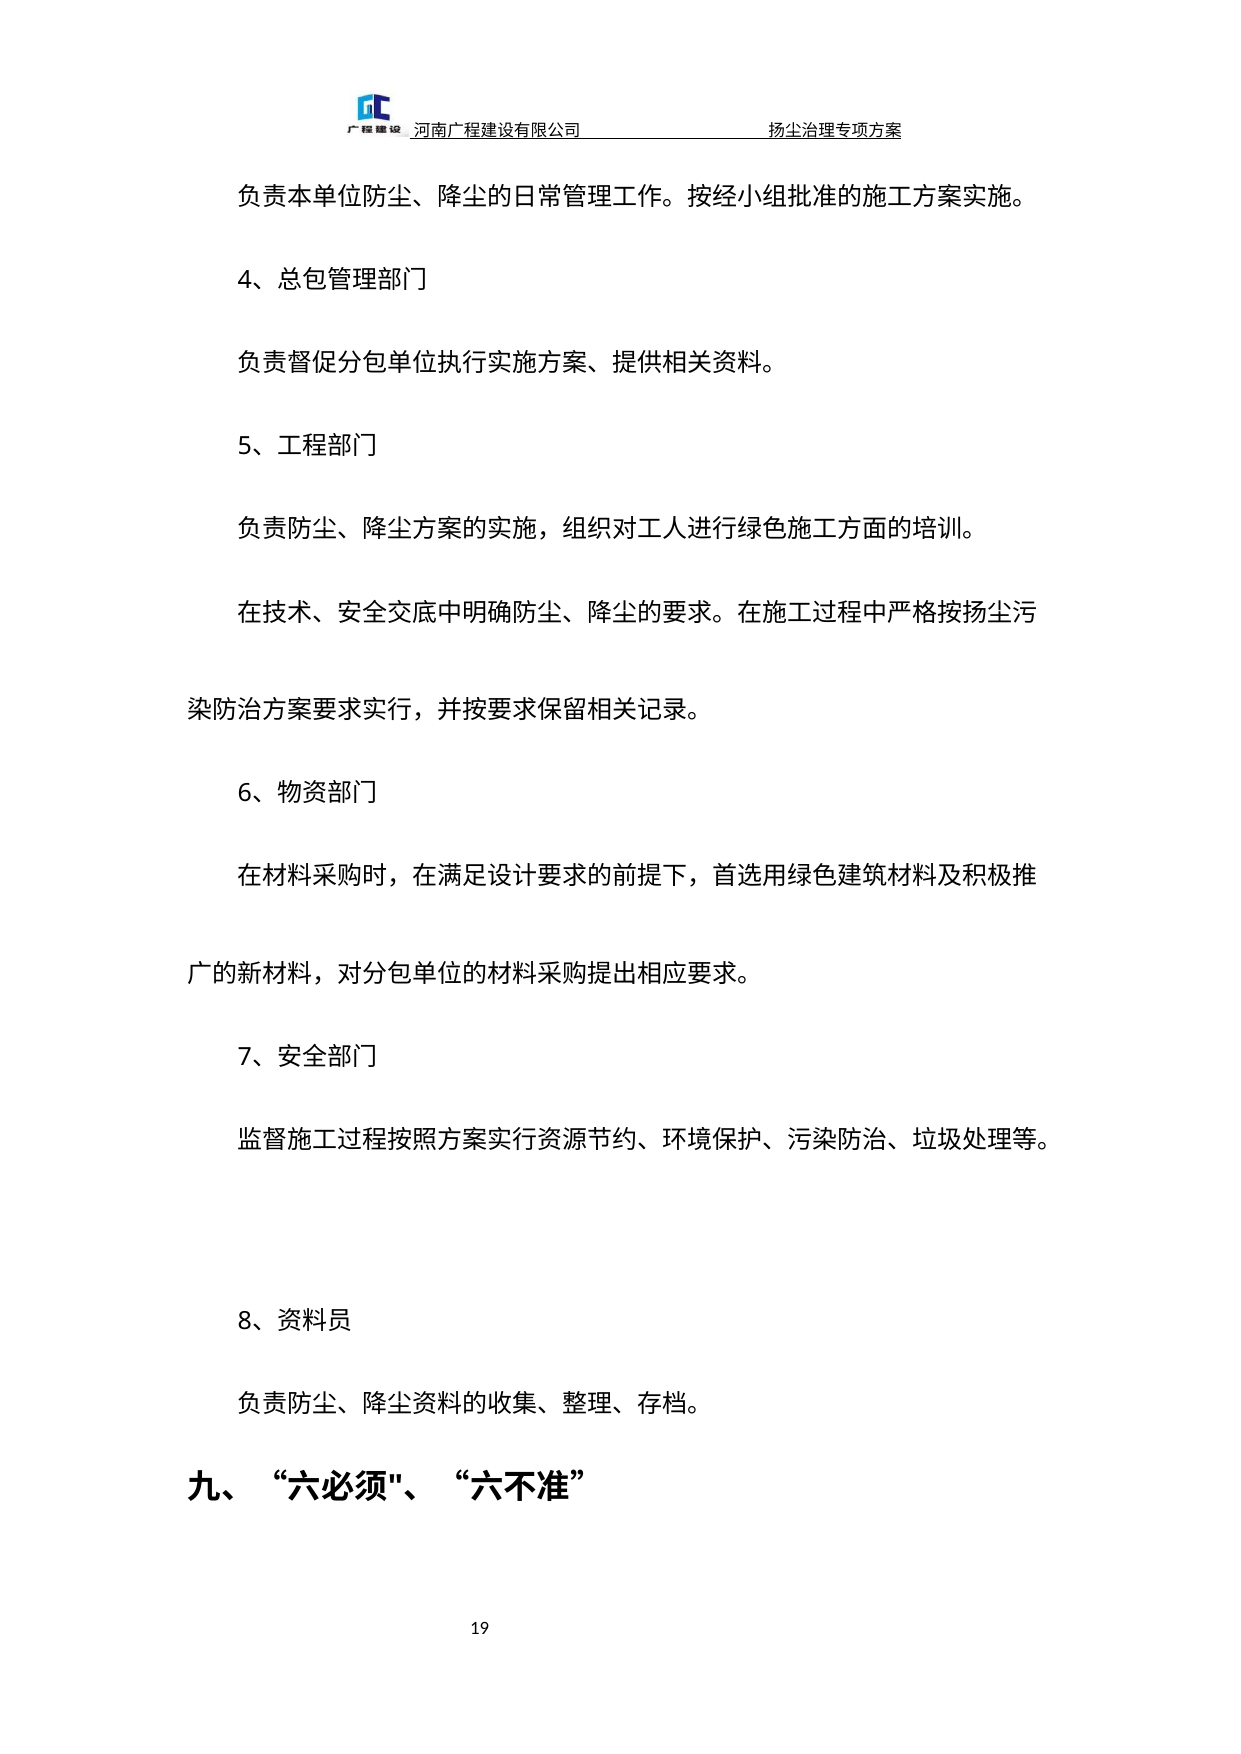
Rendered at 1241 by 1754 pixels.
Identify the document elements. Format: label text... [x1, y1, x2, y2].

text 8、资料员 [187, 1286, 1053, 1351]
text 负责防尘、降尘资料的收集、整理、存档。 [187, 1369, 1053, 1434]
text 在技术、安全交底中明确防尘、降尘的要求。在施工过程中严格按扬尘污染防治方案要求实行，并按要求保留相关记录。 [187, 578, 1053, 740]
text 监督施工过程按照方案实行资源节约、环境保护、污染防治、垃圾处理等。 [187, 1105, 1053, 1268]
text 7、安全部门 [187, 1022, 1053, 1087]
text 5、工程部门 [187, 411, 1053, 476]
text 在材料采购时，在满足设计要求的前提下，首选用绿色建筑材料及积极推广的新材料，对分包单位的材料采购提出相应要求。 [187, 841, 1053, 1004]
text 负责督促分包单位执行实施方案、提供相关资料。 [187, 328, 1053, 393]
text 4、总包管理部门 [187, 245, 1053, 310]
text 九、“六必须"、“六不准” [187, 1452, 1053, 1517]
text 负责防尘、降尘方案的实施，组织对工人进行绿色施工方面的培训。 [187, 494, 1053, 559]
picture [338, 90, 410, 137]
text 负责本单位防尘、降尘的日常管理工作。按经小组批准的施工方案实施。 [187, 162, 1053, 227]
text 6、物资部门 [187, 758, 1053, 823]
